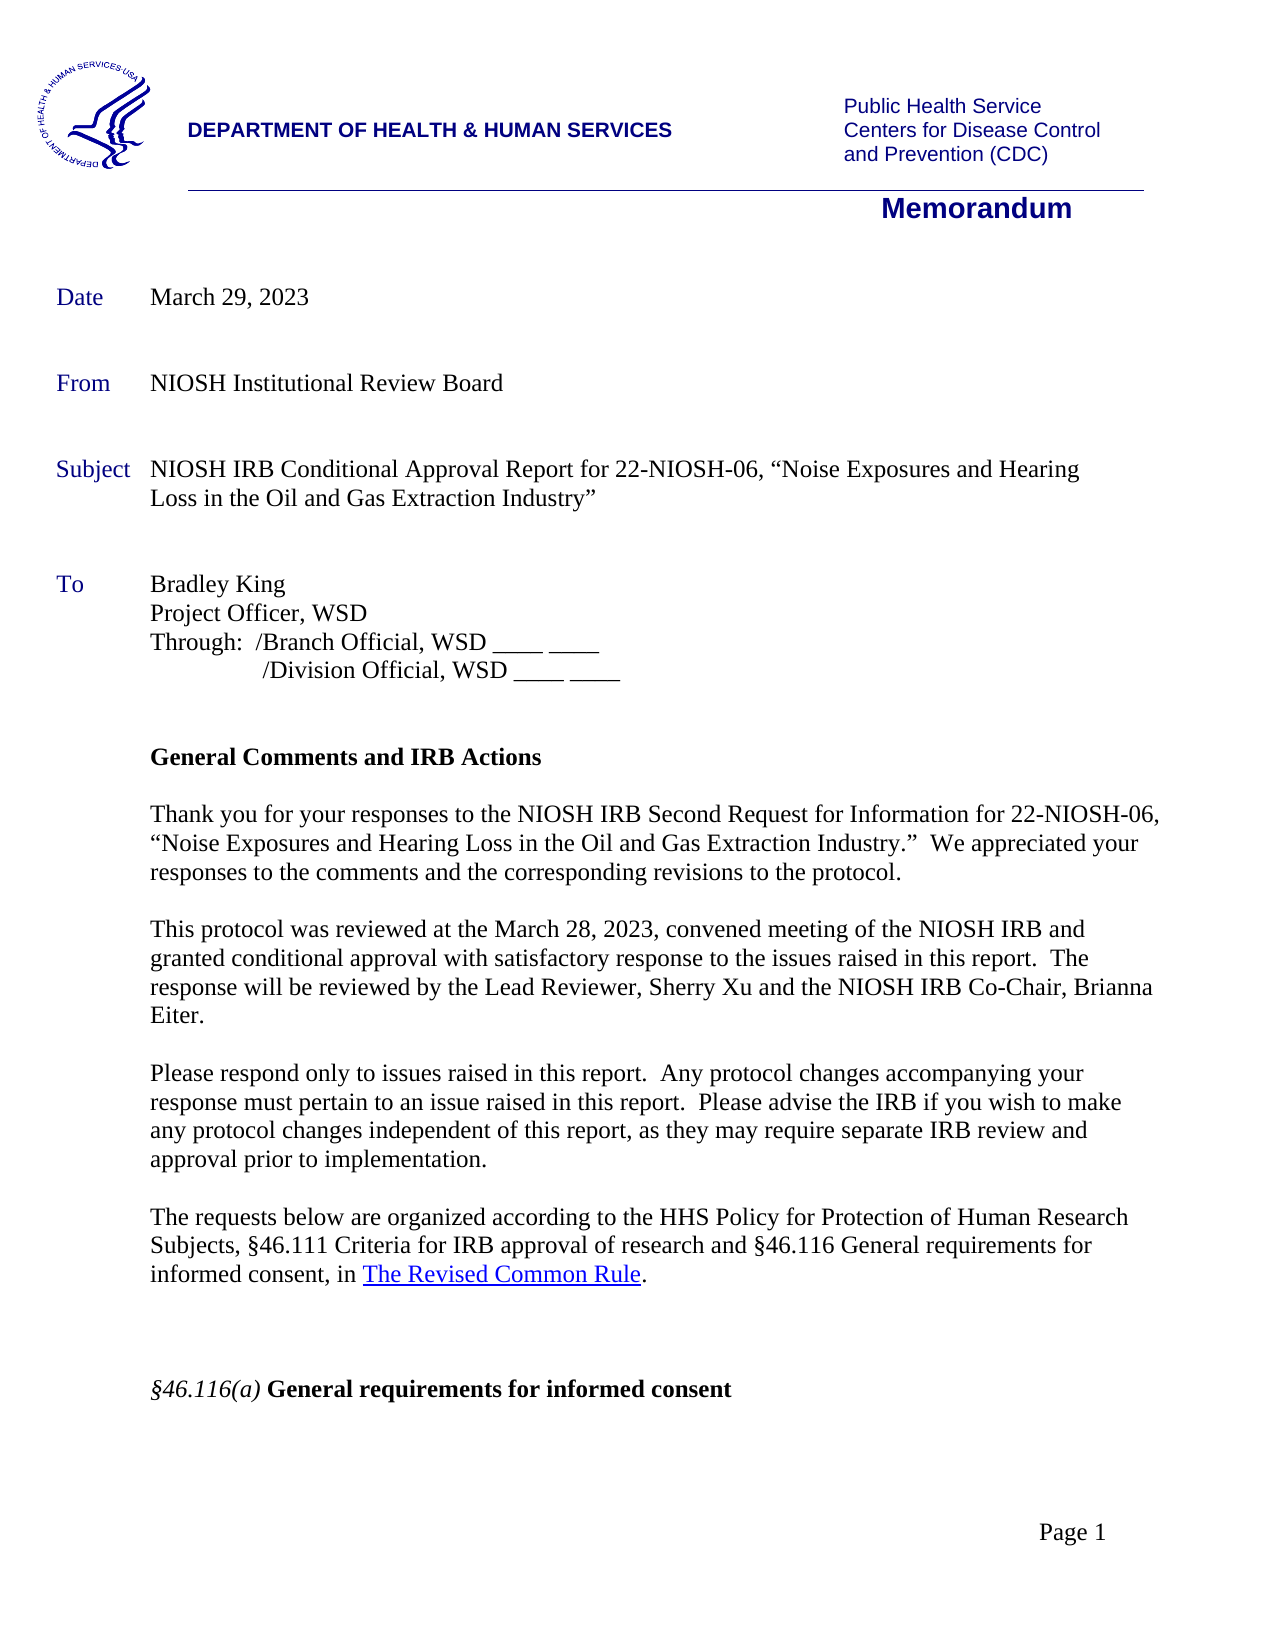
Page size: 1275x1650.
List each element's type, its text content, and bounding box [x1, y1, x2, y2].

text General Comments and IRB Actions [112, 742, 1162, 771]
text /Division Official, WSD ____ ____ [56, 656, 1106, 684]
text §46.116(a) General requirements for informed consent [150, 1374, 1106, 1403]
text Thank you for your responses to the NIOSH IRB Second Request for Information for 22-NIOSH-06, “Noise Exposures and Hearing Loss in the Oil and Gas Extraction Industry.” We appreciated your responses to the comments and the corresponding revisions to the protocol. [150, 799, 1162, 886]
text Public Health Service [187, 94, 1106, 118]
text Memorandum [187, 191, 1181, 224]
text This protocol was reviewed at the March 28, 2023, convened meeting of the NIOSH IRB and granted conditional approval with satisfactory response to the issues raised in this report. The response will be reviewed by the Lead Reviewer, Sherry Xu and the NIOSH IRB Co-Chair, Brianna Eiter. [150, 914, 1162, 1029]
text and Prevention (CDC) [187, 142, 1181, 166]
text Date March 29, 2023 [56, 282, 1106, 311]
text The requests below are organized according to the HHS Policy for Protection of Human Research Subjects, §46.111 Criteria for IRB approval of research and §46.116 General requirements for informed consent, in The Revised Common Rule. [150, 1202, 1162, 1288]
text Project Officer, WSD [56, 598, 1106, 627]
text Please respond only to issues raised in this report. Any protocol changes accompanying your response must pertain to an issue raised in this report. Please advise the IRB if you wish to make any protocol changes independent of this report, as they may require separate IRB review and approval prior to implementation. [150, 1058, 1162, 1173]
text Through: /Branch Official, WSD ____ ____ [56, 627, 1106, 656]
text DEPARTMENT OF HEALTH & HUMAN SERVICES Centers for Disease Control [187, 118, 1144, 142]
text From NIOSH Institutional Review Board [56, 368, 1106, 397]
text To Bradley King [56, 569, 1106, 598]
text Subject NIOSH IRB Conditional Approval Report for 22-NIOSH-06, “Noise Exposures and Hearing Loss in the Oil and Gas Extraction Industry” [56, 454, 1106, 512]
